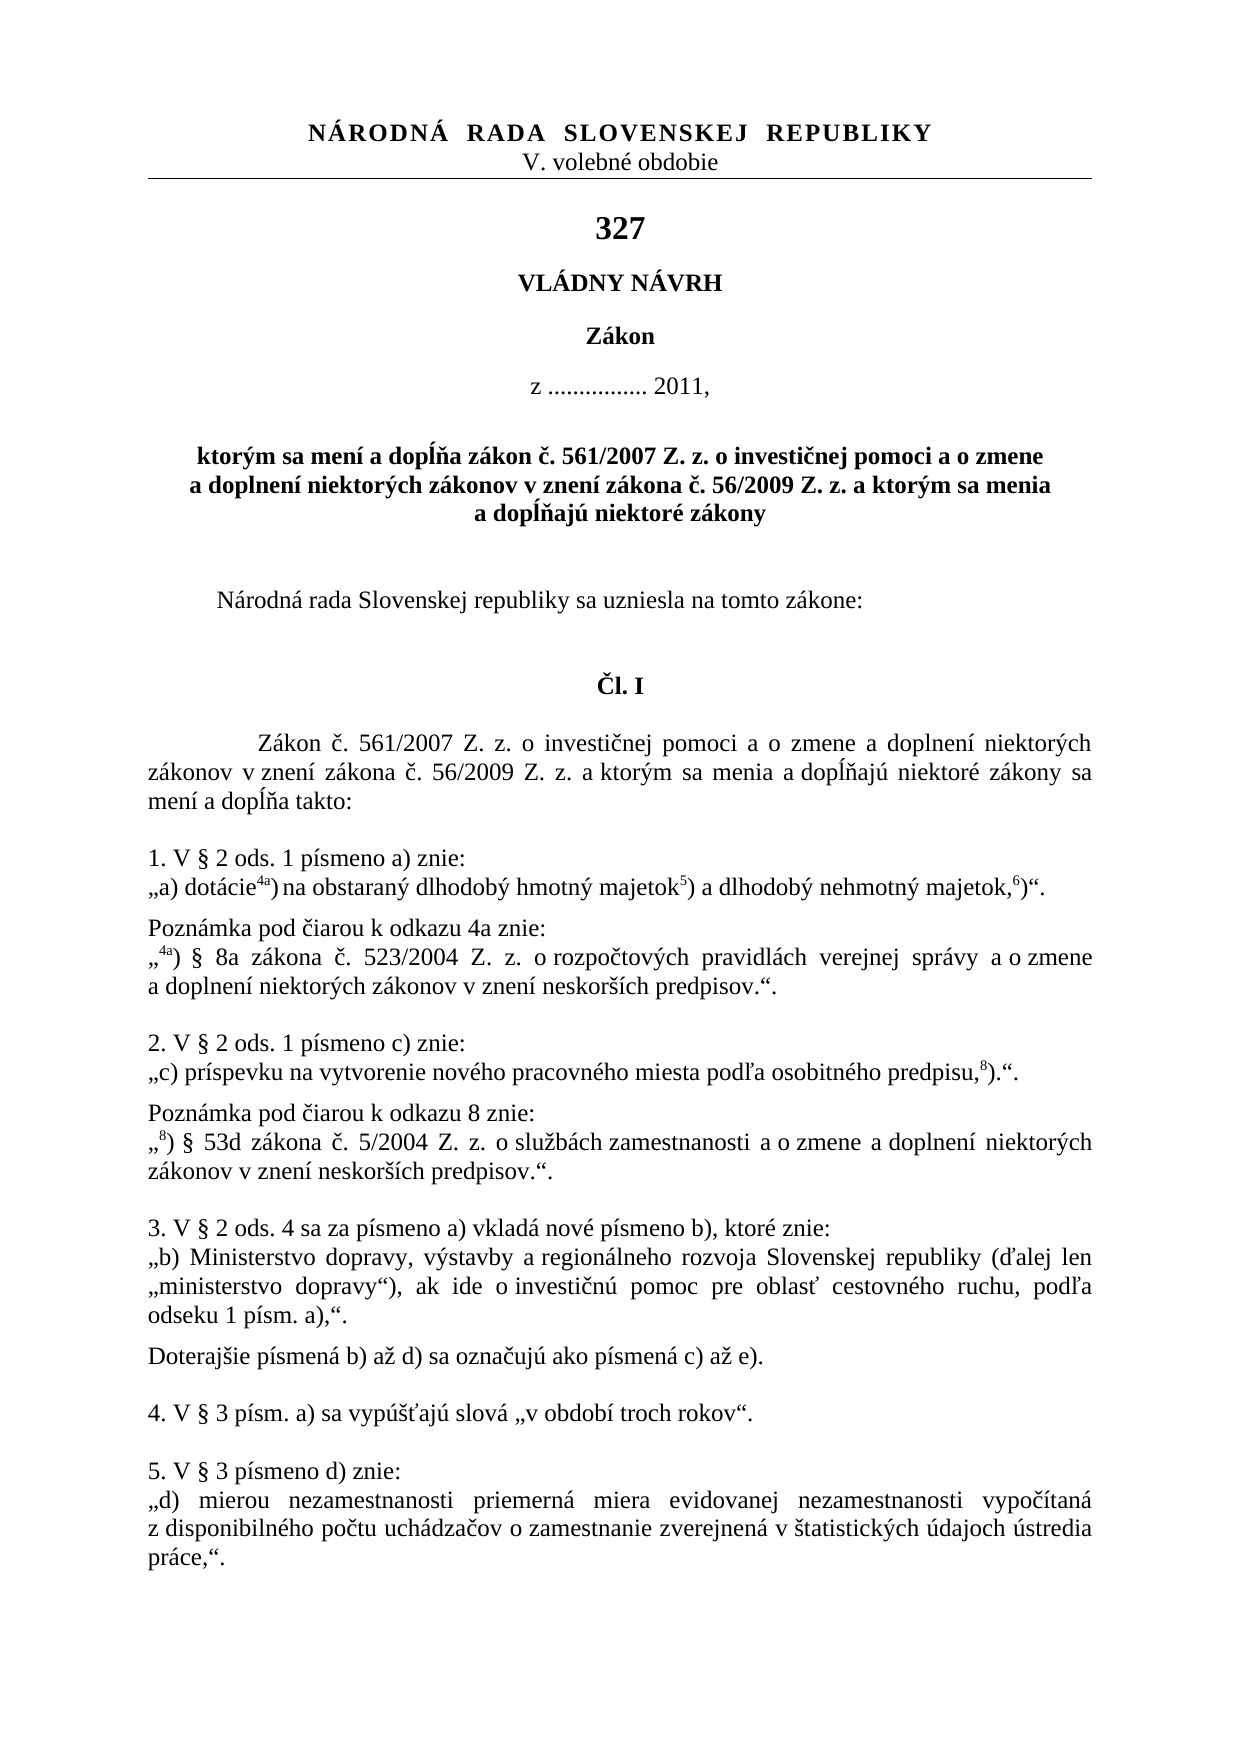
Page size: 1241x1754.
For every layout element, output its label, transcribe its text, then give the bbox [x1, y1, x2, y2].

text VLÁDNY NÁVRH [148, 268, 1092, 296]
text Národná rada Slovenej republiky sa uzniesla na tomto zákone: [148, 585, 1092, 613]
text 4. V § 3 písm. a) sa vypúšťajú slová „v období troch rokov“. [148, 1398, 1092, 1427]
text 5. V § 3 písmeno d) znie: [148, 1456, 1092, 1485]
text „d) mierou nezamestnanosti priemerná miera evidovanej nezamestnanosti vypočítaná z disponibilného počtu uchádzačov o zamestnanie zverejnená v štatistických údajoch ústredia práce,“. [148, 1485, 1092, 1571]
text 1. V § 2 ods. 1 písmeno a) znie: [148, 843, 1092, 872]
text Čl. I [148, 671, 1092, 700]
text 3. V § 2 ods. 4 sa za písmeno a) vkladá nové písmeno b), ktoré znie: [148, 1213, 1092, 1242]
text „b) Ministerstvo dopravy, výstavby a regionálneho rozvoja Slovenej republiky (ďalej len „ministerstvo dopravy“), ak ide o investičnú pomoc pre oblasť cestovného ruchu, podľa odseku 1 písm. a),“. [148, 1242, 1092, 1328]
text Zákon č. 561/2007 Z. z. o investičnej pomoci a o zmene a doplnení niektorých zákonov v znení zákona č. 56/2009 Z. z. a ktorým sa menia a dopĺňajú niektoré zákony sa mení a dopĺňa takto: [148, 728, 1092, 815]
text 327 [148, 208, 1092, 247]
text „c) príspevku na vytvorenie nového pracovného miesta podľa osobitného predpisu,8).“. [148, 1057, 1092, 1086]
text „8) § 53d zákona č. 5/2004 Z. z. o službách zamestnanosti a o zmene a doplnení niektorých zákonov v znení neorších predpisov.“. [148, 1127, 1092, 1185]
text Doterajšie písmená b) až d) sa označujú ako písmená c) až e). [148, 1341, 1092, 1370]
text z ................ 2011, [148, 371, 1092, 400]
text V. volebné obdobie [148, 147, 1092, 178]
text „4a) § 8a zákona č. 523/2004 Z. z. o rozpočtových pravidlách verejnej správy a o zmene a doplnení niektorých zákonov v znení neorších predpisov.“. [148, 942, 1092, 1000]
text ktorým sa mení a dopĺňa zákon č. 561/2007 Z. z. o investičnej pomoci a o zmene [148, 441, 1092, 470]
text NÁRODNÁ RADA SLOVENSKEJ REPUBLIKY [148, 118, 1092, 147]
text „a) dotácie4a) na obstaraný dlhodobý hmotný majetok5) a dlhodobý nehmotný majetok,6)“. [148, 872, 1092, 901]
text 2. V § 2 ods. 1 písmeno c) znie: [148, 1028, 1092, 1057]
text Poznámka pod čiarou k odkazu 4a znie: [148, 913, 1092, 942]
subtitle Zákon [148, 321, 1092, 350]
text Poznámka pod čiarou k odkazu 8 znie: [148, 1098, 1092, 1127]
text a doplnení niektorých zákonov v znení zákona č. 56/2009 Z. z. a ktorým sa menia a dopĺňajú niektoré zákony [148, 470, 1092, 527]
